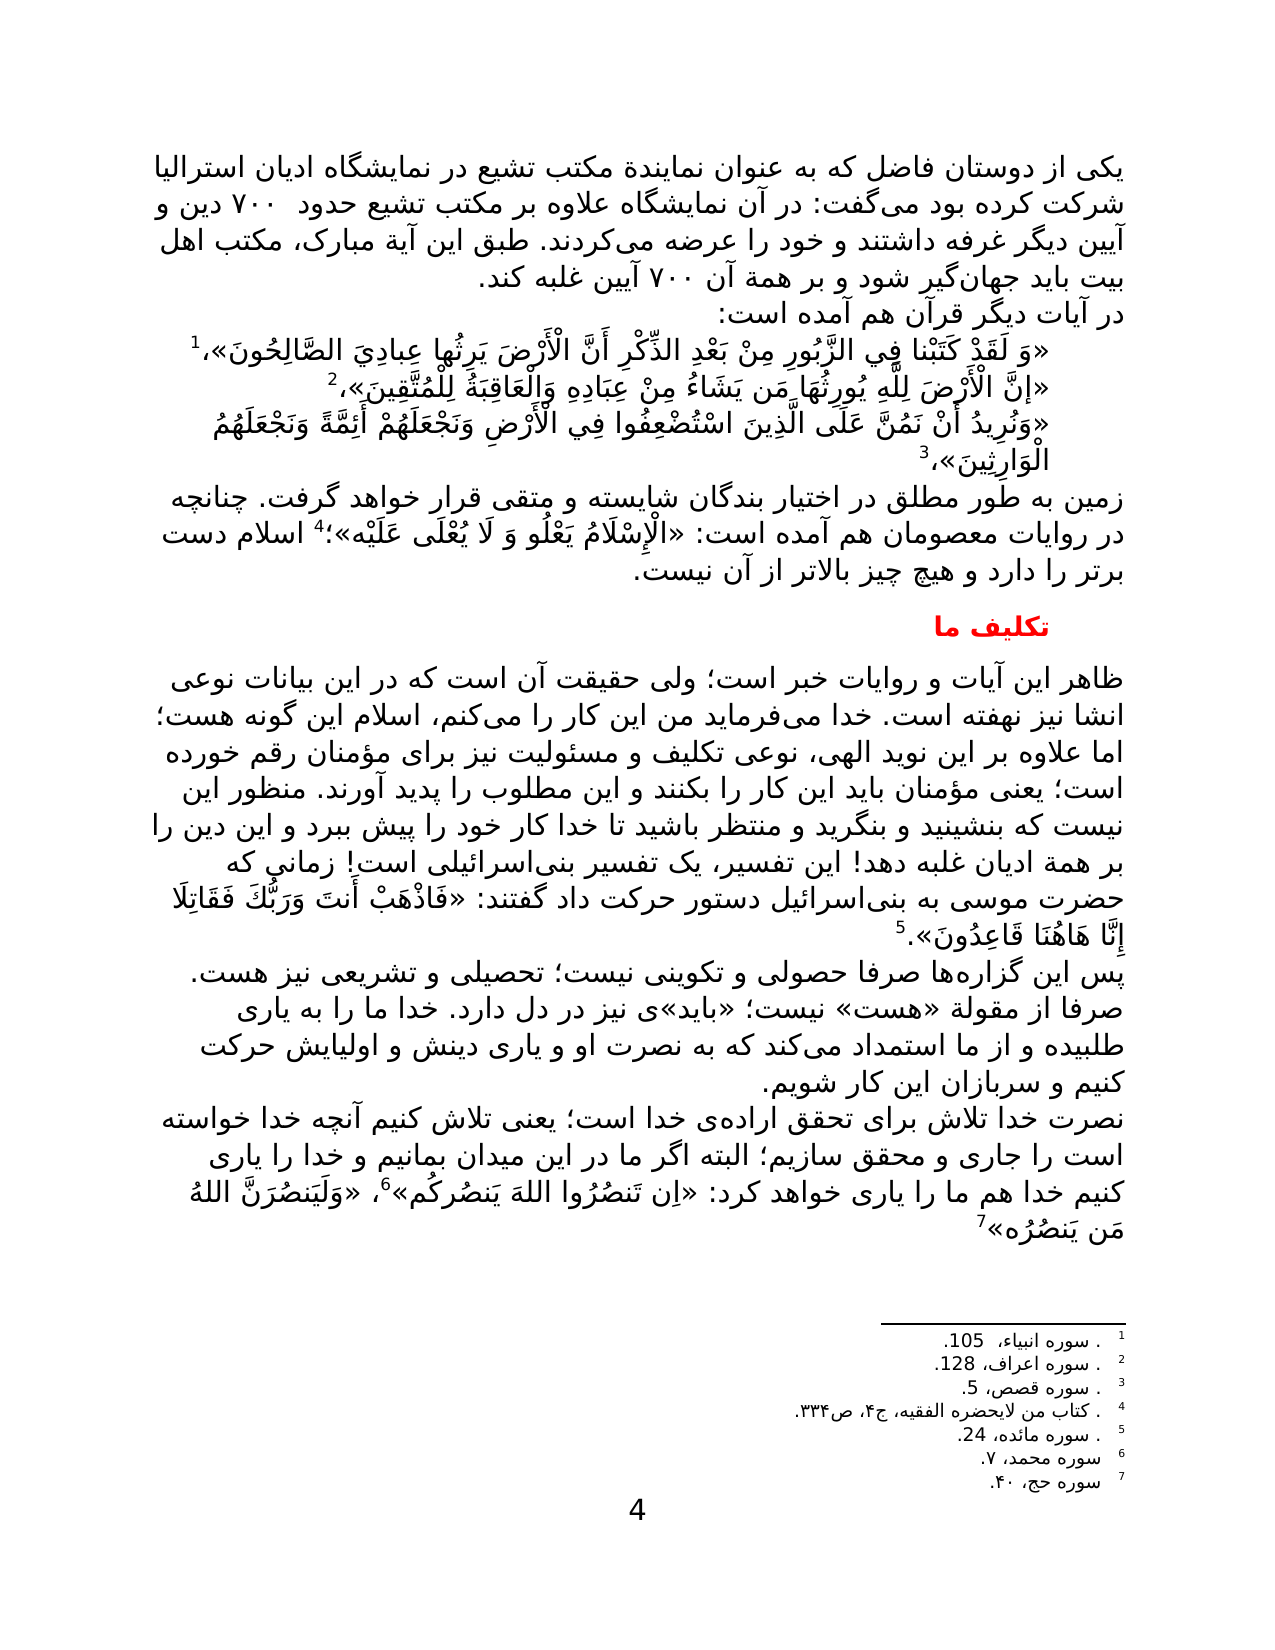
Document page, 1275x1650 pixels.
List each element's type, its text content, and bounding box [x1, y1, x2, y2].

text پس این گزاره‌ها صرفا حصولی و تکوینی نیست؛ تحصیلی و تشریعی نیز هست. صرفا از مقولة «هست» نیست؛ «باید»ی نیز در دل دارد. خدا ما را به یاری طلبیده و از ما استمداد می‌کند که به نصرت او و یاری دینش و اولیایش حرکت کنیم و سربازان این کار شویم. [150, 955, 1125, 1099]
text نصرت خدا تلاش برای تحقق اراده‌ی خدا است؛ یعنی تلاش کنیم آنچه خدا خواسته است را جاری و محقق سازیم؛ البته اگر ما در این میدان بمانیم و خدا را یاری کنیم خدا هم ما را یاری خواهد کرد: «اِن تَنصُرُوا اللهَ یَنصُرکُم‌‌»، «وَلَیَنصُرَنَّ اللهُ مَن یَنصُرُه» [150, 1102, 1125, 1246]
text یکی از دوستان فاضل که به عنوان نمایندة مکتب تشیع در نمایشگاه ادیان استرالیا شرکت کرده بود می‌گفت: در آن نمایشگاه علاوه بر مکتب تشیع حدود ۷۰۰ دین و آیین دیگر غرفه داشتند و خود را عرضه می‌کردند. طبق این آیة مبارک، مکتب اهل بیت باید جهان‌گیر شود و بر همة آن ۷۰۰ آیین غلبه کند. [150, 150, 1125, 294]
text «وَ لَقَدْ كَتَبْنا فِي الزَّبُورِ مِنْ بَعْدِ الذِّكْرِ أَنَّ الْأَرْضَ يَرِثُها عِبادِيَ الصَّالِحُونَ»، [150, 333, 1050, 367]
text زمین به طور مطلق در اختیار بندگان شایسته و متقی قرار خواهد گرفت. چنانچه در روایات معصومان هم آمده است: «الْإِسْلَامُ يَعْلُو وَ لَا يُعْلَى عَلَيْه‏»؛ اسلام دست برتر را دارد و هیچ چیز بالاتر از آن نیست. [150, 480, 1125, 587]
text در آیات دیگر قرآن هم آمده است: [150, 297, 1125, 331]
text «وَنُرِيدُ أَنْ نَمُنَّ عَلَى الَّذِينَ اسْتُضْعِفُوا فِي الْأَرْضِ وَنَجْعَلَهُمْ أَئِمَّةً وَنَجْعَلَهُمُ الْوَارِثِينَ»، [150, 407, 1050, 477]
text ظاهر این آیات و روایات خبر است؛ ولی حقیقت آن است که در این بیانات نوعی انشا نیز نهفته است. خدا می‌فرماید من این کار را می‌کنم، اسلام این گونه هست؛ اما علاوه بر این نوید الهی، نوعی تکلیف و مسئولیت نیز برای مؤمنان رقم خورده است؛ یعنی مؤمنان باید این کار را بکنند و این مطلوب را پدید آورند. منظور این نیست که بنشینید و بنگرید و منتظر باشید تا خدا کار خود را پیش ببرد و این دین را بر همة ادیان غلبه دهد! این تفسیر، یک تفسیر بنی‌اسرائیلی است! زمانی که حضرت موسی به بنی‌اسرائیل دستور حرکت داد گفتند: «فَاذْهَبْ أَنتَ وَرَبُّكَ فَقَاتِلَا إِنَّا هَاهُنَا قَاعِدُونَ». [150, 662, 1125, 952]
text «إنَّ الْأَرْضَ لِلَّهِ يُورِثُهَا مَن يَشَاءُ مِنْ عِبَادِهِ وَالْعَاقِبَةُ لِلْمُتَّقِينَ»، [150, 370, 1050, 404]
subtitle تکلیف ما [150, 611, 1050, 642]
